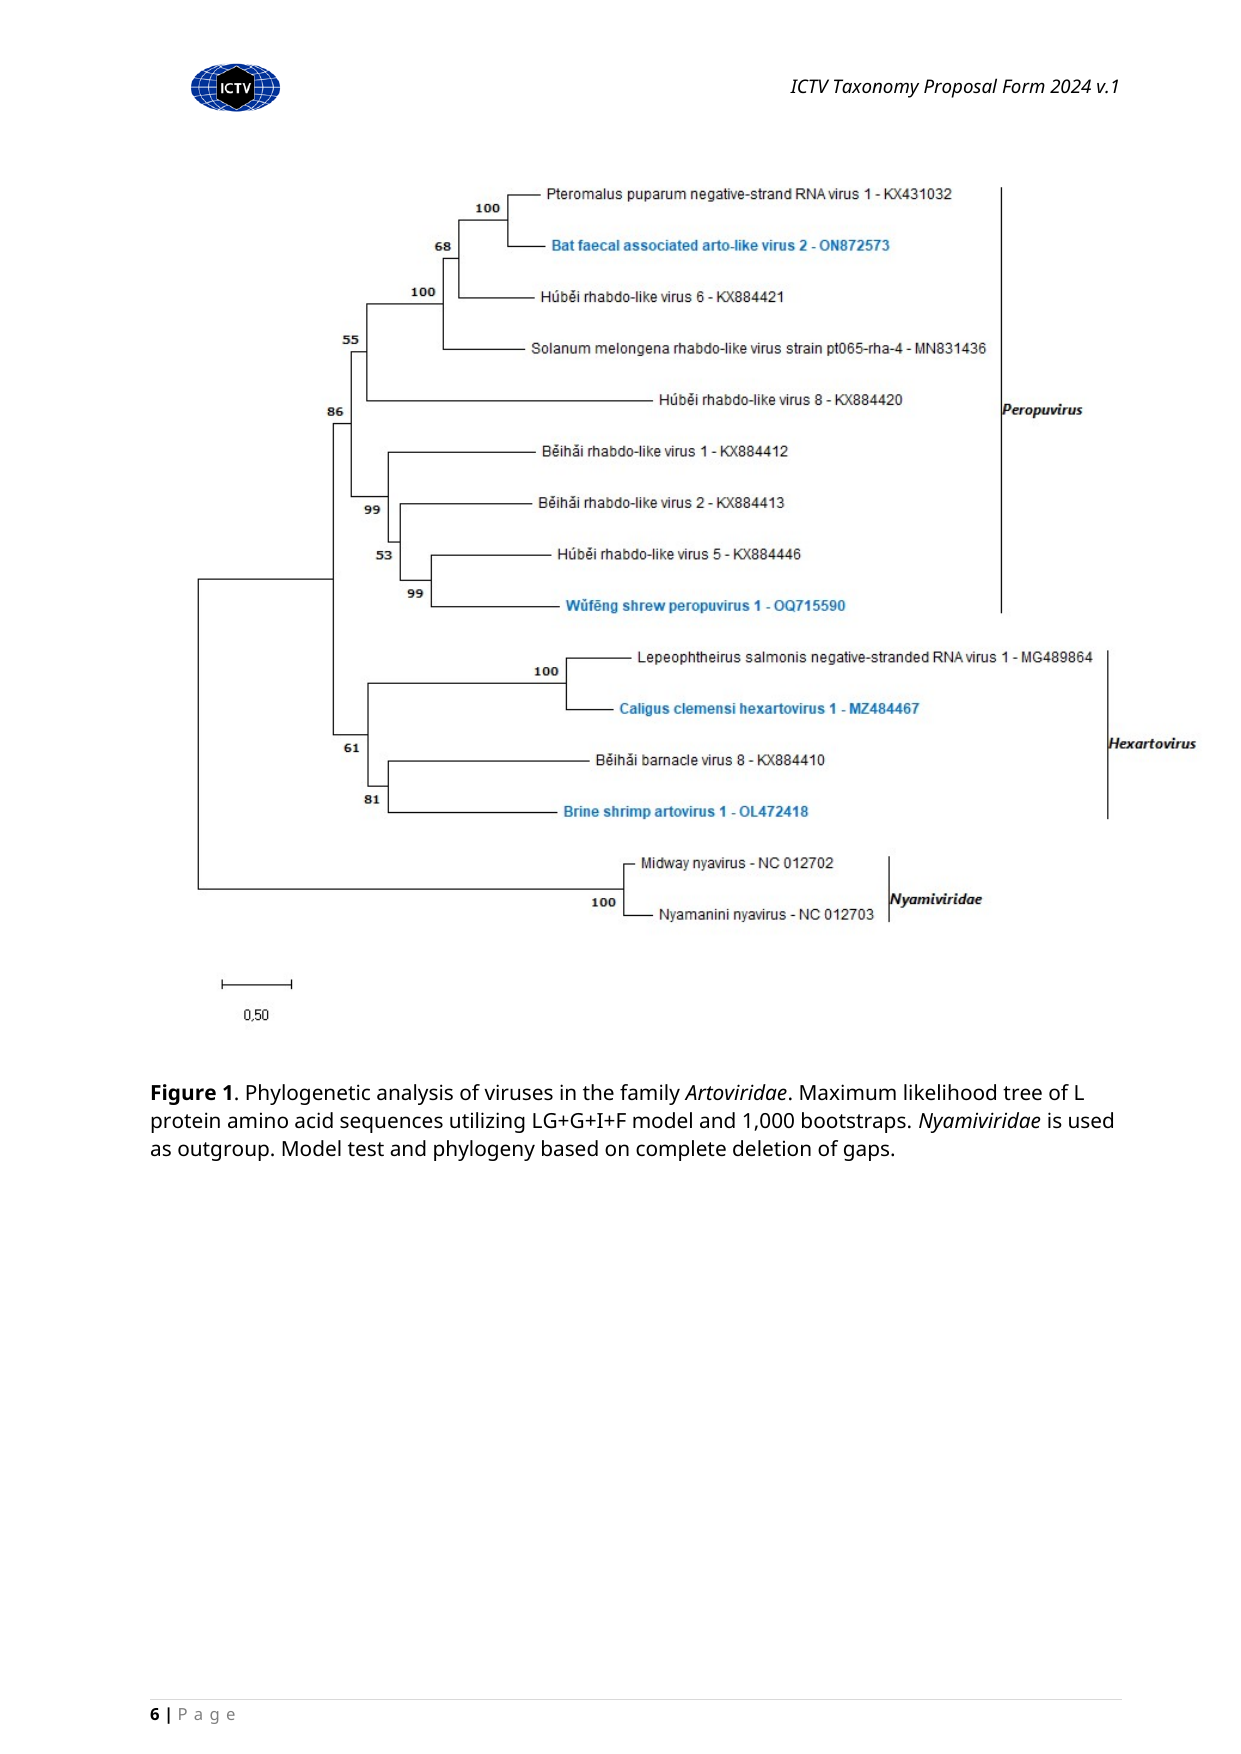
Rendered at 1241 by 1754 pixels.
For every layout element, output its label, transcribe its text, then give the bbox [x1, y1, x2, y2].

picture [190, 56, 282, 113]
picture [150, 150, 1241, 1049]
text Figure 1. Phylogenetic analysis of viruses in the family Artoviridae. Maximum likelihood tree of L protein amino acid sequences utilizing LG+G+I+F model and 1,000 bootstraps. Nyamiviridae is used as outgroup. Model test and phylogeny based on complete deletion of gaps. [150, 1078, 1122, 1163]
